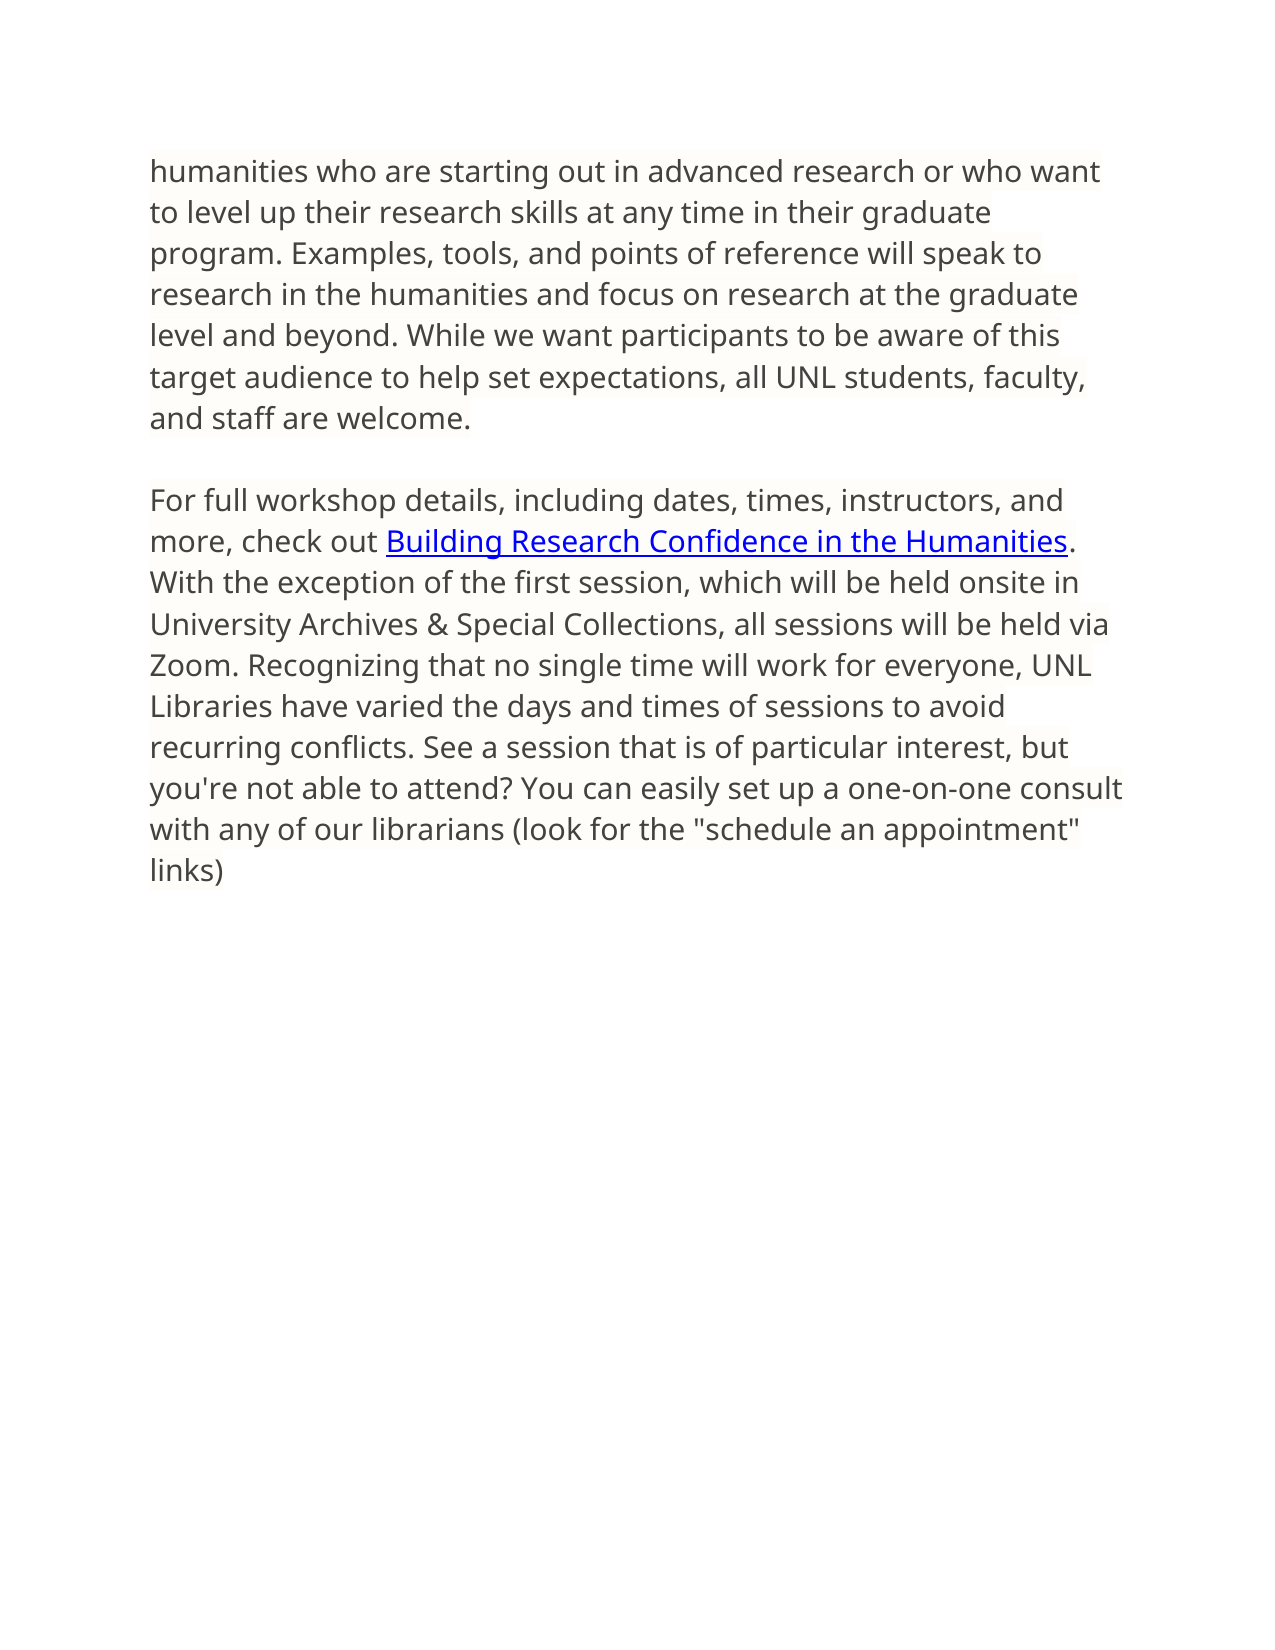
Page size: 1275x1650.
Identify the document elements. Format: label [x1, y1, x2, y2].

text [149, 150, 1125, 891]
